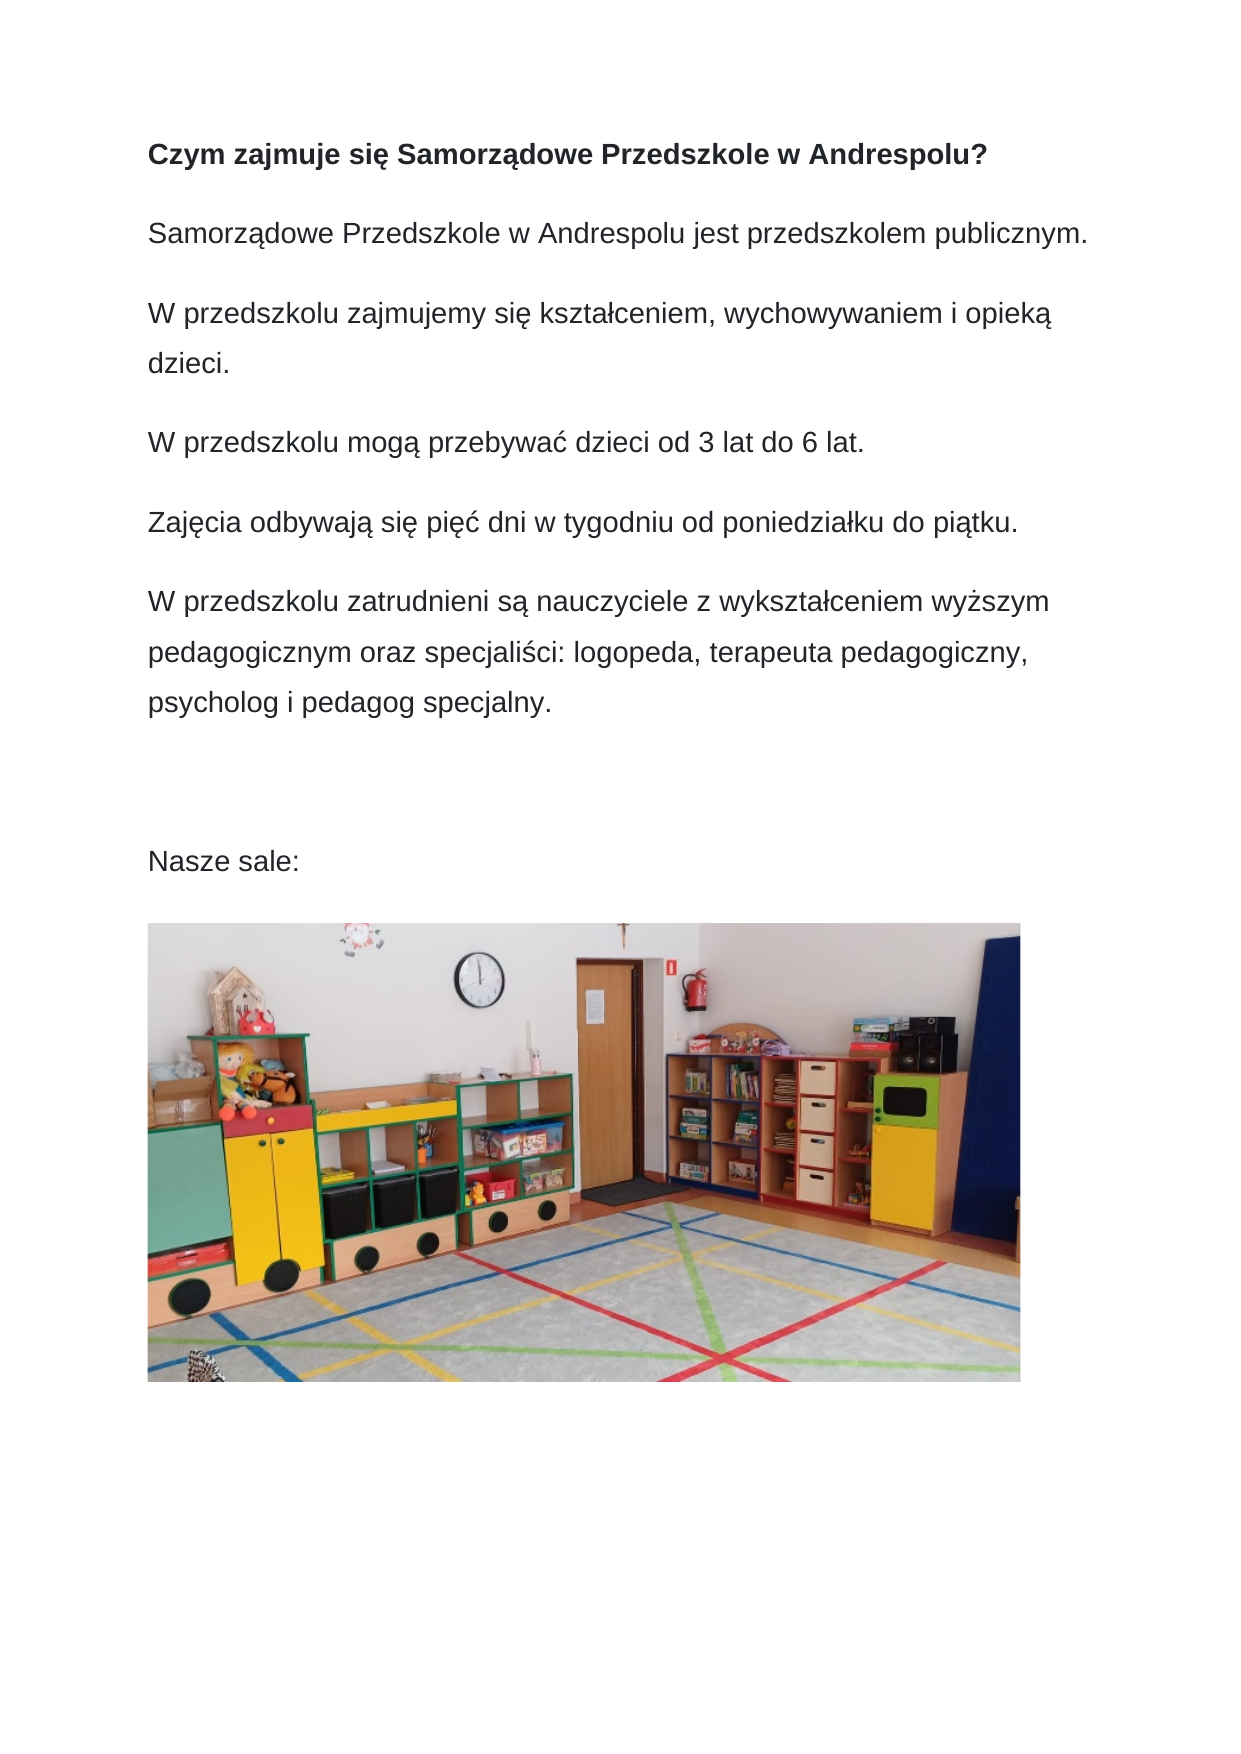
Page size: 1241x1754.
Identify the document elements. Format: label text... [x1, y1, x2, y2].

text Czym zajmuje się Samorządowe Przedszkole w Andrespolu? [148, 137, 1093, 170]
text W przedszkolu zajmujemy się kształceniem, wychowywaniem i opieką dzieci. [148, 296, 1093, 379]
text W przedszkolu mogą przebywać dzieci od 3 lat do 6 lat. [148, 426, 1093, 459]
text W przedszkolu zatrudnieni są nauczyciele z wykształceniem wyższym pedagogicznym oraz specjaliści: logopeda, terapeuta pedagogiczny, psycholog i pedagog specjalny. [148, 584, 1093, 719]
picture [147, 923, 1021, 1382]
text Samorządowe Przedszkole w Andrespolu jest przedszkolem publicznym. [148, 216, 1093, 250]
text Nasze sale: [148, 844, 1093, 878]
text Zajęcia odbywają się pięć dni w tygodniu od poniedziałku do piątku. [148, 505, 1093, 538]
